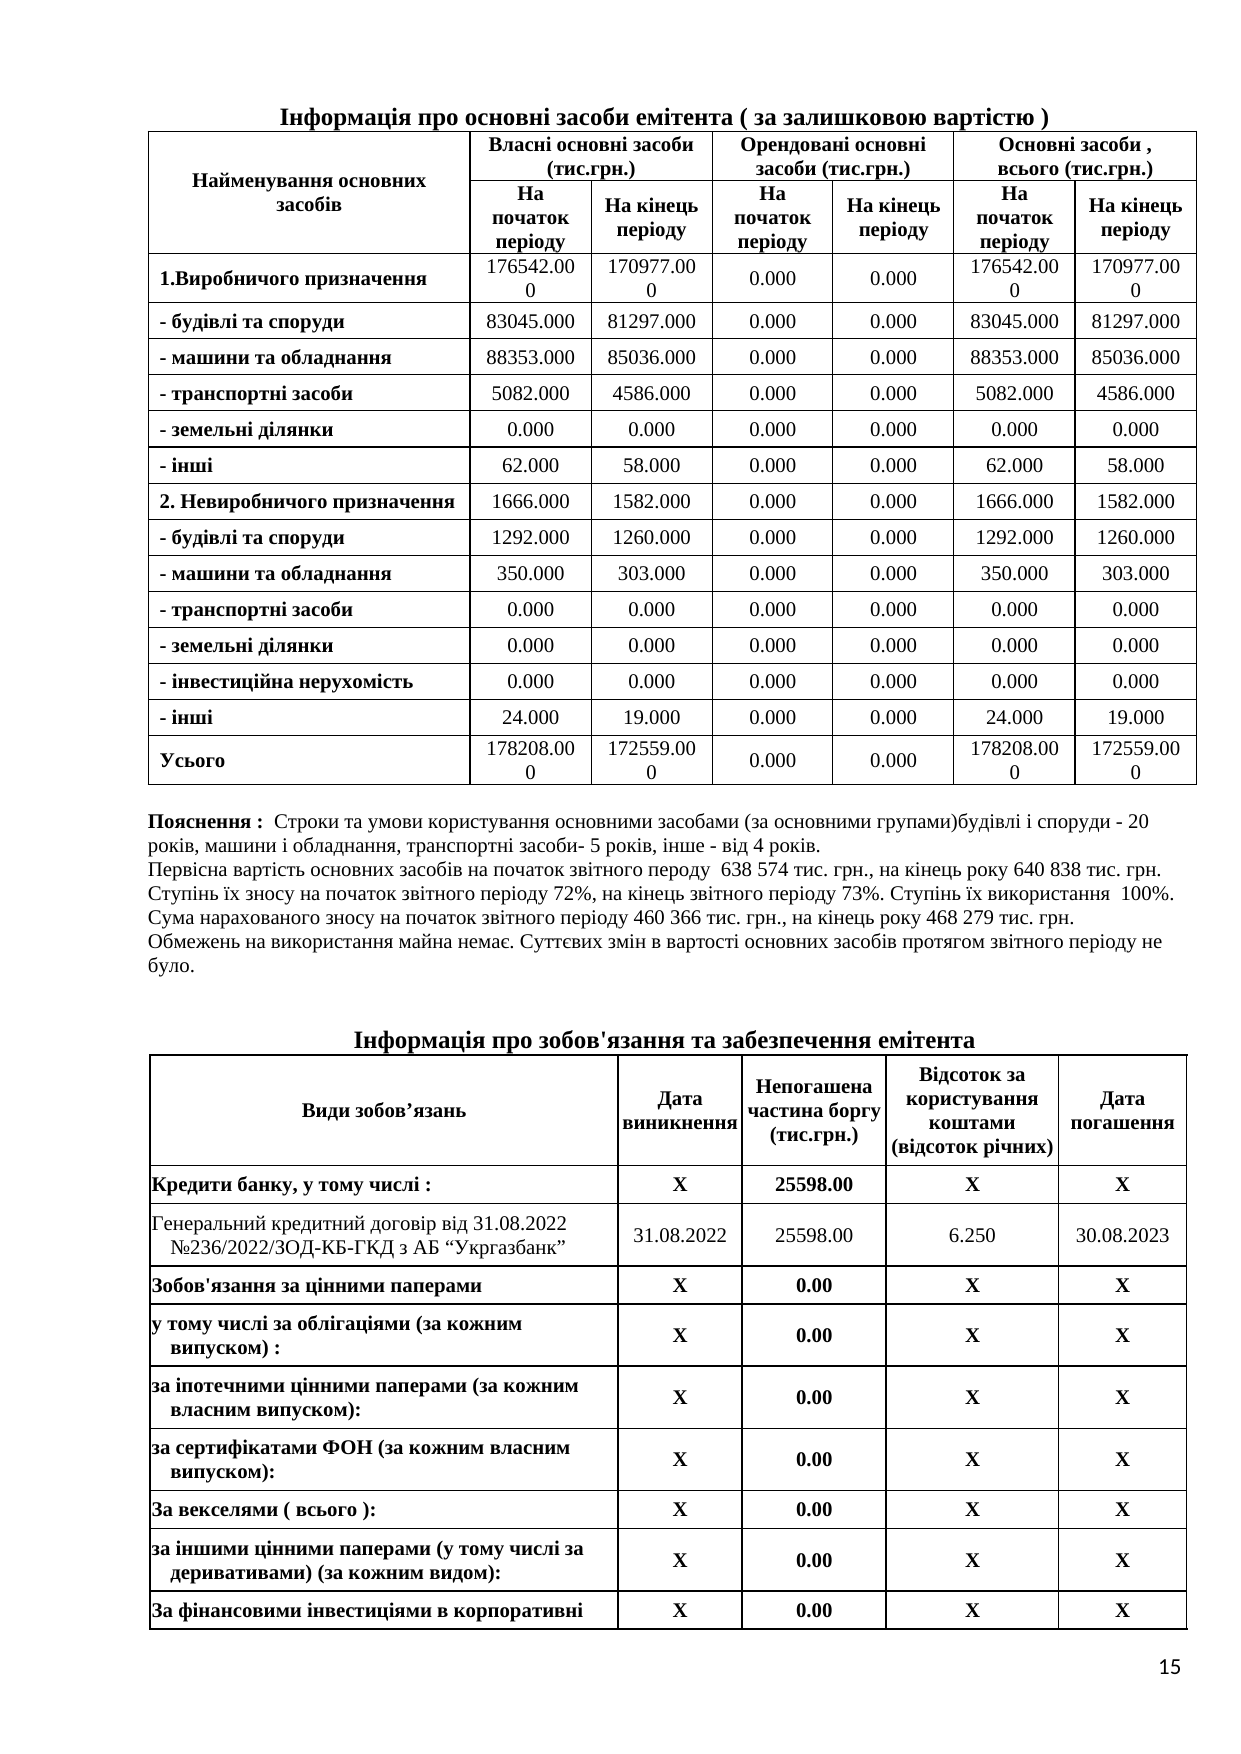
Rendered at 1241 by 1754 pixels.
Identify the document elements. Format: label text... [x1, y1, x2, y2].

table_cell 350.000 [954, 556, 1074, 591]
table_cell 172559.000 [592, 736, 712, 784]
table_cell 88353.000 [471, 339, 591, 374]
table_cell 0.000 [592, 411, 712, 446]
table_cell 0.000 [833, 303, 953, 338]
table_cell 0.000 [954, 664, 1074, 699]
table_header Види зобов’язань [151, 1056, 617, 1164]
table_cell 83045.000 [471, 303, 591, 338]
table_cell 1582.000 [1076, 484, 1196, 518]
table_cell 19.000 [1076, 700, 1196, 735]
table_cell 19.000 [592, 700, 712, 735]
table_cell 170977.000 [1076, 254, 1196, 302]
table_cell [151, 1592, 617, 1628]
table_cell 0.000 [833, 484, 953, 518]
table_cell 0.00 [743, 1267, 885, 1303]
table_cell 0.00 [743, 1305, 885, 1365]
table_cell 0.000 [954, 411, 1074, 446]
table_cell 0.000 [713, 700, 832, 735]
text Первісна вартість основних засобів на початок звітного пероду 638 574 тис. грн., на кінець року 640 838 тис. грн. Ступінь їх зносу на початок звітного періоду 72%, на кінець звітного періоду 73%. Ступінь їх використання 100%. Сума нарахованого зносу на початок звітного періоду 460 366 тис. грн., на кінець року 468 279 тис. грн. [148, 857, 1181, 929]
table_cell 0.000 [833, 339, 953, 374]
table_cell 0.000 [713, 520, 832, 554]
table_cell Х [619, 1166, 741, 1203]
table_cell Х [619, 1267, 741, 1303]
table_cell 0.000 [713, 556, 832, 591]
table_header Орендовані основні засоби (тис.грн.) [713, 132, 953, 180]
table_cell 5082.000 [471, 375, 591, 410]
table_cell 0.000 [833, 556, 953, 591]
table_cell - будівлі та споруди [149, 303, 469, 338]
table_cell 0.000 [713, 628, 832, 663]
table_cell 0.000 [713, 303, 832, 338]
table_cell Усього [149, 736, 469, 784]
table_cell На початок періоду [471, 181, 591, 253]
table_cell Х [619, 1592, 741, 1628]
table_cell 178208.000 [954, 736, 1074, 784]
table_cell 303.000 [1076, 556, 1196, 591]
table_cell 0.000 [1076, 628, 1196, 663]
table_cell 0.000 [592, 628, 712, 663]
table_cell Х [619, 1429, 741, 1489]
table_cell 0.000 [713, 411, 832, 446]
table_cell 0.000 [713, 339, 832, 374]
table_cell 170977.000 [592, 254, 712, 302]
table_cell - інші [149, 448, 469, 482]
table_cell 0.000 [1076, 664, 1196, 699]
table_cell Х [887, 1305, 1058, 1365]
table_cell за іншими цінними паперами (у тому числі за деривативами) (за кожним видом): [151, 1529, 617, 1590]
table_cell 1260.000 [592, 520, 712, 554]
table_header Дата виникнення [619, 1056, 741, 1164]
table_cell На кінець періоду [833, 181, 953, 253]
table_cell 0.000 [471, 628, 591, 663]
table_cell 0.000 [592, 592, 712, 627]
table_cell 25598.00 [743, 1166, 885, 1203]
table_cell 0.000 [713, 254, 832, 302]
table_cell 31.08.2022 [619, 1204, 741, 1265]
table_cell 0.000 [954, 628, 1074, 663]
table_cell Х [887, 1166, 1058, 1203]
table_cell 178208.000 [471, 736, 591, 784]
table_cell 176542.000 [954, 254, 1074, 302]
table_cell 0.00 [743, 1491, 885, 1528]
table_header Непогашена частина боргу (тис.грн.) [743, 1056, 885, 1164]
table_cell - будівлі та споруди [149, 520, 469, 554]
table_cell - земельні ділянки [149, 628, 469, 663]
table_cell 0.000 [833, 254, 953, 302]
table_header Власні основні засоби (тис.грн.) [471, 132, 712, 180]
table_cell 0.000 [1076, 411, 1196, 446]
table_cell - транспортні засоби [149, 592, 469, 627]
table_cell Х [1059, 1267, 1186, 1303]
table_cell Х [619, 1491, 741, 1528]
table_cell На кінець періоду [1076, 181, 1196, 253]
table_cell - земельні ділянки [149, 411, 469, 446]
table_cell Х [619, 1305, 741, 1365]
table_cell Х [887, 1491, 1058, 1528]
table_cell 30.08.2023 [1059, 1204, 1186, 1265]
table_cell 0.000 [471, 592, 591, 627]
table_cell 0.000 [592, 664, 712, 699]
table_cell 0.000 [954, 592, 1074, 627]
table_cell Х [887, 1267, 1058, 1303]
table_cell Х [887, 1592, 1058, 1628]
table_header Основні засоби , всього (тис.грн.) [954, 132, 1196, 180]
table_cell На кінець періоду [592, 181, 712, 253]
table_cell 0.000 [833, 628, 953, 663]
table_cell 0.000 [833, 592, 953, 627]
table_cell 1260.000 [1076, 520, 1196, 554]
table_cell 0.000 [833, 520, 953, 554]
table_cell 85036.000 [1076, 339, 1196, 374]
table_cell Зобов'язання за цінними паперами [151, 1267, 617, 1303]
table_cell 1666.000 [471, 484, 591, 518]
table_cell 24.000 [954, 700, 1074, 735]
table_cell Генеральний кредитний договір від 31.08.2022 №236/2022/ЗОД-КБ-ГКД з АБ “Укргазбанк” [151, 1204, 617, 1265]
table_cell За векселями ( всього ): [151, 1491, 617, 1528]
table_cell 0.000 [713, 448, 832, 482]
table_cell 88353.000 [954, 339, 1074, 374]
table_cell 0.000 [833, 448, 953, 482]
table_cell Х [1059, 1491, 1186, 1528]
table_cell 5082.000 [954, 375, 1074, 410]
table_cell 0.000 [713, 375, 832, 410]
table_cell 24.000 [471, 700, 591, 735]
table_cell 0.000 [833, 736, 953, 784]
text Інформація про зобов'язання та забезпечення емітента [148, 1026, 1181, 1054]
table_cell 83045.000 [954, 303, 1074, 338]
table_cell На початок періоду [954, 181, 1074, 253]
table_cell Х [1059, 1529, 1186, 1590]
table_cell 303.000 [592, 556, 712, 591]
table_cell Х [1059, 1367, 1186, 1427]
table_cell у тому числі за облігаціями (за кожним випуском) : [151, 1305, 617, 1365]
table_cell 0.000 [1076, 592, 1196, 627]
table_cell - машини та обладнання [149, 556, 469, 591]
table_cell - інвестиційна нерухомість [149, 664, 469, 699]
table_cell 0.00 [743, 1429, 885, 1489]
table_cell Кредити банку, у тому числі : [151, 1166, 617, 1203]
table_cell 62.000 [471, 448, 591, 482]
table_cell - інші [149, 700, 469, 735]
table_cell 81297.000 [1076, 303, 1196, 338]
table_cell 0.000 [833, 375, 953, 410]
table_cell Х [1059, 1592, 1186, 1628]
table_cell 1582.000 [592, 484, 712, 518]
table_cell 0.000 [833, 411, 953, 446]
table_cell 0.000 [713, 664, 832, 699]
table_cell Х [887, 1429, 1058, 1489]
table_cell Х [1059, 1305, 1186, 1365]
table_cell 25598.00 [743, 1204, 885, 1265]
table_header Відсоток за користування коштами (відсоток річних) [887, 1056, 1058, 1164]
table_cell Х [887, 1529, 1058, 1590]
table_cell На початок періоду [713, 181, 832, 253]
table_cell 6.250 [887, 1204, 1058, 1265]
table_cell - транспортні засоби [149, 375, 469, 410]
table_cell 2. Невиробничого призначення [149, 484, 469, 518]
table_cell Х [1059, 1429, 1186, 1489]
table_cell 85036.000 [592, 339, 712, 374]
table_cell 0.000 [471, 664, 591, 699]
table_cell 0.00 [743, 1367, 885, 1427]
table_header Найменування основних засобів [149, 132, 469, 253]
table_cell 58.000 [592, 448, 712, 482]
table_cell 4586.000 [592, 375, 712, 410]
table_cell 4586.000 [1076, 375, 1196, 410]
table_cell Х [619, 1367, 741, 1427]
table_cell за іпотечними цінними паперами (за кожним власним випуском): [151, 1367, 617, 1427]
table_cell 172559.000 [1076, 736, 1196, 784]
table_cell за сертифікатами ФОН (за кожним власним випуском): [151, 1429, 617, 1489]
table_header Дата погашення [1059, 1056, 1186, 1164]
table_cell Х [619, 1529, 741, 1590]
table_cell 62.000 [954, 448, 1074, 482]
table_cell 350.000 [471, 556, 591, 591]
text Пояснення : Строки та умови користування основними засобами (за основними групами)будівлі і споруди - 20 років, машини і обладнання, транспортні засоби- 5 років, інше - від 4 років. [148, 809, 1181, 857]
table_cell 1292.000 [954, 520, 1074, 554]
table_cell Х [1059, 1166, 1186, 1203]
text Обмежень на використання майна немає. Суттєвих змін в вартості основних засобів протягом звітного періоду не було. [148, 929, 1181, 977]
table_cell - машини та обладнання [149, 339, 469, 374]
table_cell 58.000 [1076, 448, 1196, 482]
table_cell 0.000 [713, 484, 832, 518]
table_cell 0.000 [833, 664, 953, 699]
table_cell 0.000 [471, 411, 591, 446]
table_cell 0.000 [713, 592, 832, 627]
table_cell 176542.000 [471, 254, 591, 302]
table_cell Х [887, 1367, 1058, 1427]
table_cell 1.Виробничого призначення [149, 254, 469, 302]
text Інформація про основні засоби емітента ( за залишковою вартістю ) [148, 102, 1181, 131]
table_cell 0.000 [833, 700, 953, 735]
table_cell 1292.000 [471, 520, 591, 554]
table_cell 81297.000 [592, 303, 712, 338]
table_cell 0.000 [713, 736, 832, 784]
table_cell 0.00 [743, 1592, 885, 1628]
table_cell 1666.000 [954, 484, 1074, 518]
table_cell 0.00 [743, 1529, 885, 1590]
